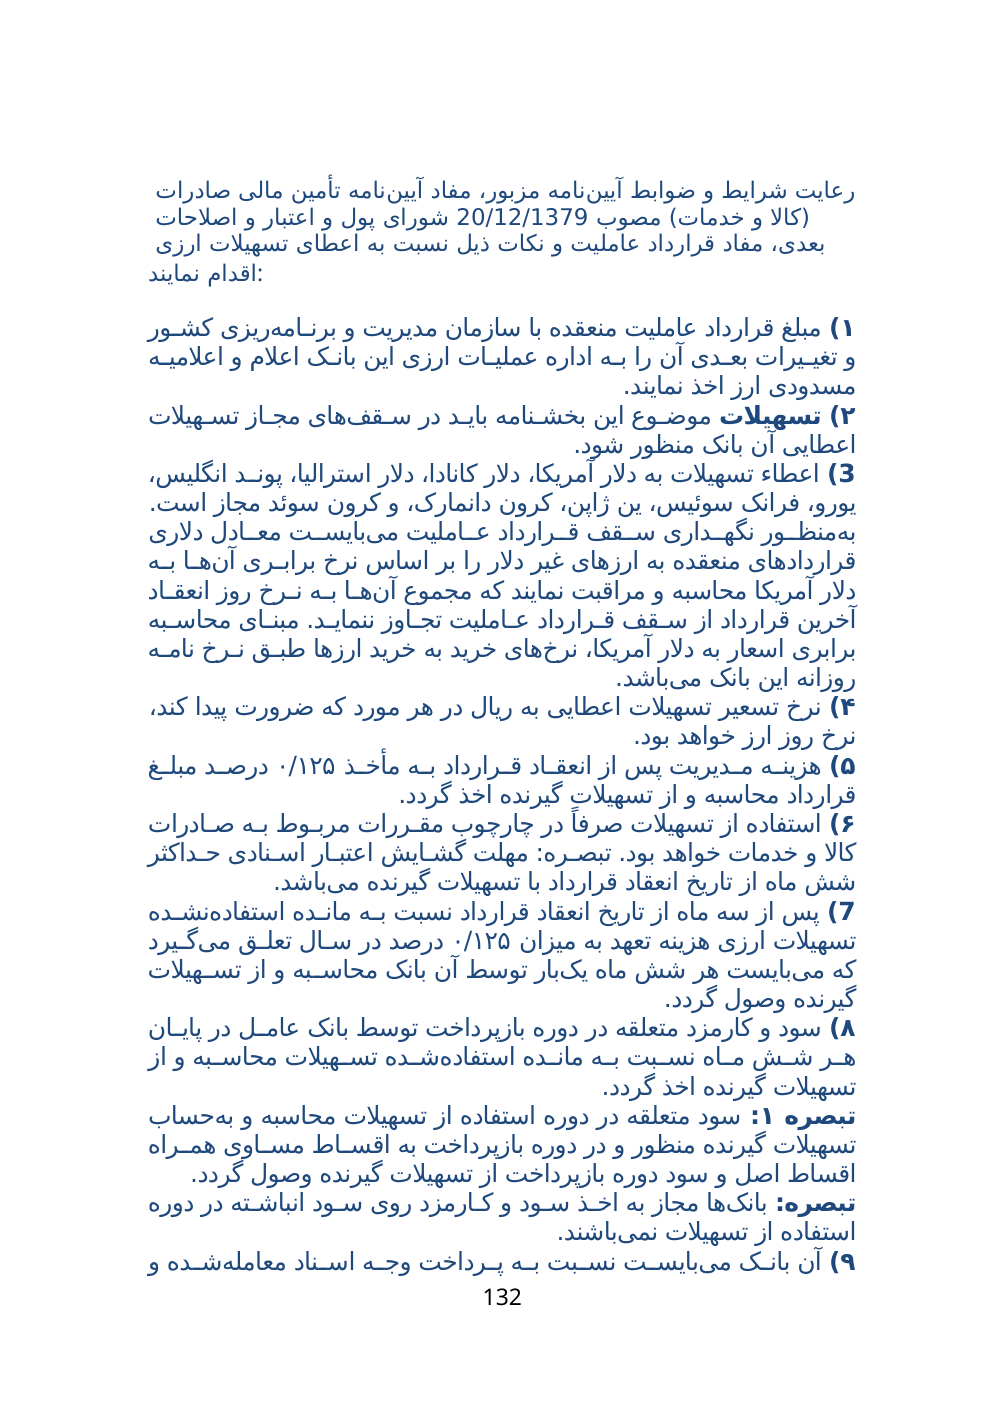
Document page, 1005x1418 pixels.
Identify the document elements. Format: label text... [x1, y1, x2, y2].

text تبصره ۱: سود متعلقه در دوره استفاده از تسهیلات محاسبه و به‌حساب تسهیلات گیرنده منظور و در دوره بازپرداخت به اقساط مساوی همراه اقساط اصل و سود دوره بازپرداخت از تسهیلات گیرنده وصول گردد. [148, 1101, 856, 1188]
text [148, 1247, 856, 1276]
text ۸) سود و کارمزد متعلقه در دوره بازپرداخت توسط بانک عامل در پایان هر شش ماه نسبت به مانده استفاده‌شده تسهیلات محاسبه و از تسهیلات گیرنده اخذ گردد. [148, 1013, 856, 1101]
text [148, 177, 856, 288]
text 7) پس از سه ماه از تاریخ انعقاد قرارداد نسبت به مانده استفاده‌نشده تسهیلات ارزی هزینه تعهد به میزان ۰/۱۲۵ درصد در سال تعلق می‌گیرد که می‌بایست هر شش ماه یک‌بار توسط آن بانک محاسبه و از تسهیلات گیرنده وصول گردد. [148, 897, 856, 1013]
text تبصره: بانک‌ها مجاز به اخذ سود و کارمزد روی سود انباشته در دوره استفاده از تسهیلات نمی‌باشند. [148, 1188, 856, 1247]
text ۲) تسهیلات موضوع این بخشنامه باید در سقف‌های مجاز تسهیلات اعطایی آن بانک منظور شود. [148, 401, 856, 459]
text 3) اعطاء تسهیلات به دلار آمریکا، دلار کانادا، دلار استرالیا، پوند انگلیس، یورو، فرانک سوئیس، ین ژاپن، کرون دانمارک، و کرون سوئد مجاز است. به‌منظور نگهداری سقف قرارداد عاملیت می‌بایست معادل دلاری قراردادهای منعقده به ارزهای غیر دلار را بر اساس نرخ برابری آن‌ها به دلار آمریکا محاسبه و مراقبت نمایند که مجموع آن‌ها به نرخ روز انعقاد آخرین قرارداد از سقف قرارداد عاملیت تجاوز ننماید. مبنای محاسبه برابری اسعار به دلار آمریکا، نرخ‌های خرید به خرید ارزها طبق نرخ نامه روزانه این بانک می‌باشد. [148, 459, 856, 693]
text ۶) استفاده از تسهیلات صرفاً در چارچوب مقررات مربوط به صادرات کالا و خدمات خواهد بود. تبصره: مهلت گشایش اعتبار اسنادی حداکثر شش ماه از تاریخ انعقاد قرارداد با تسهیلات گیرنده می‌باشد. [148, 809, 856, 897]
text ۴) نرخ تسعیر تسهیلات اعطایی به ریال در هر مورد که ضرورت پیدا کند، نرخ روز ارز خواهد بود. [148, 693, 856, 751]
text ۱) مبلغ قرارداد عاملیت منعقده با سازمان مدیریت و برنامه‌ریزی کشور و تغییرات بعدی آن را به اداره عملیات ارزی این بانک اعلام و اعلامیه مسدودی ارز اخذ نمایند. [148, 313, 856, 401]
text ۵) هزینه مدیریت پس از انعقاد قرارداد به مأخذ ۰/۱۲۵ درصد مبلغ قرارداد محاسبه و از تسهیلات گیرنده اخذ گردد. [148, 751, 856, 809]
